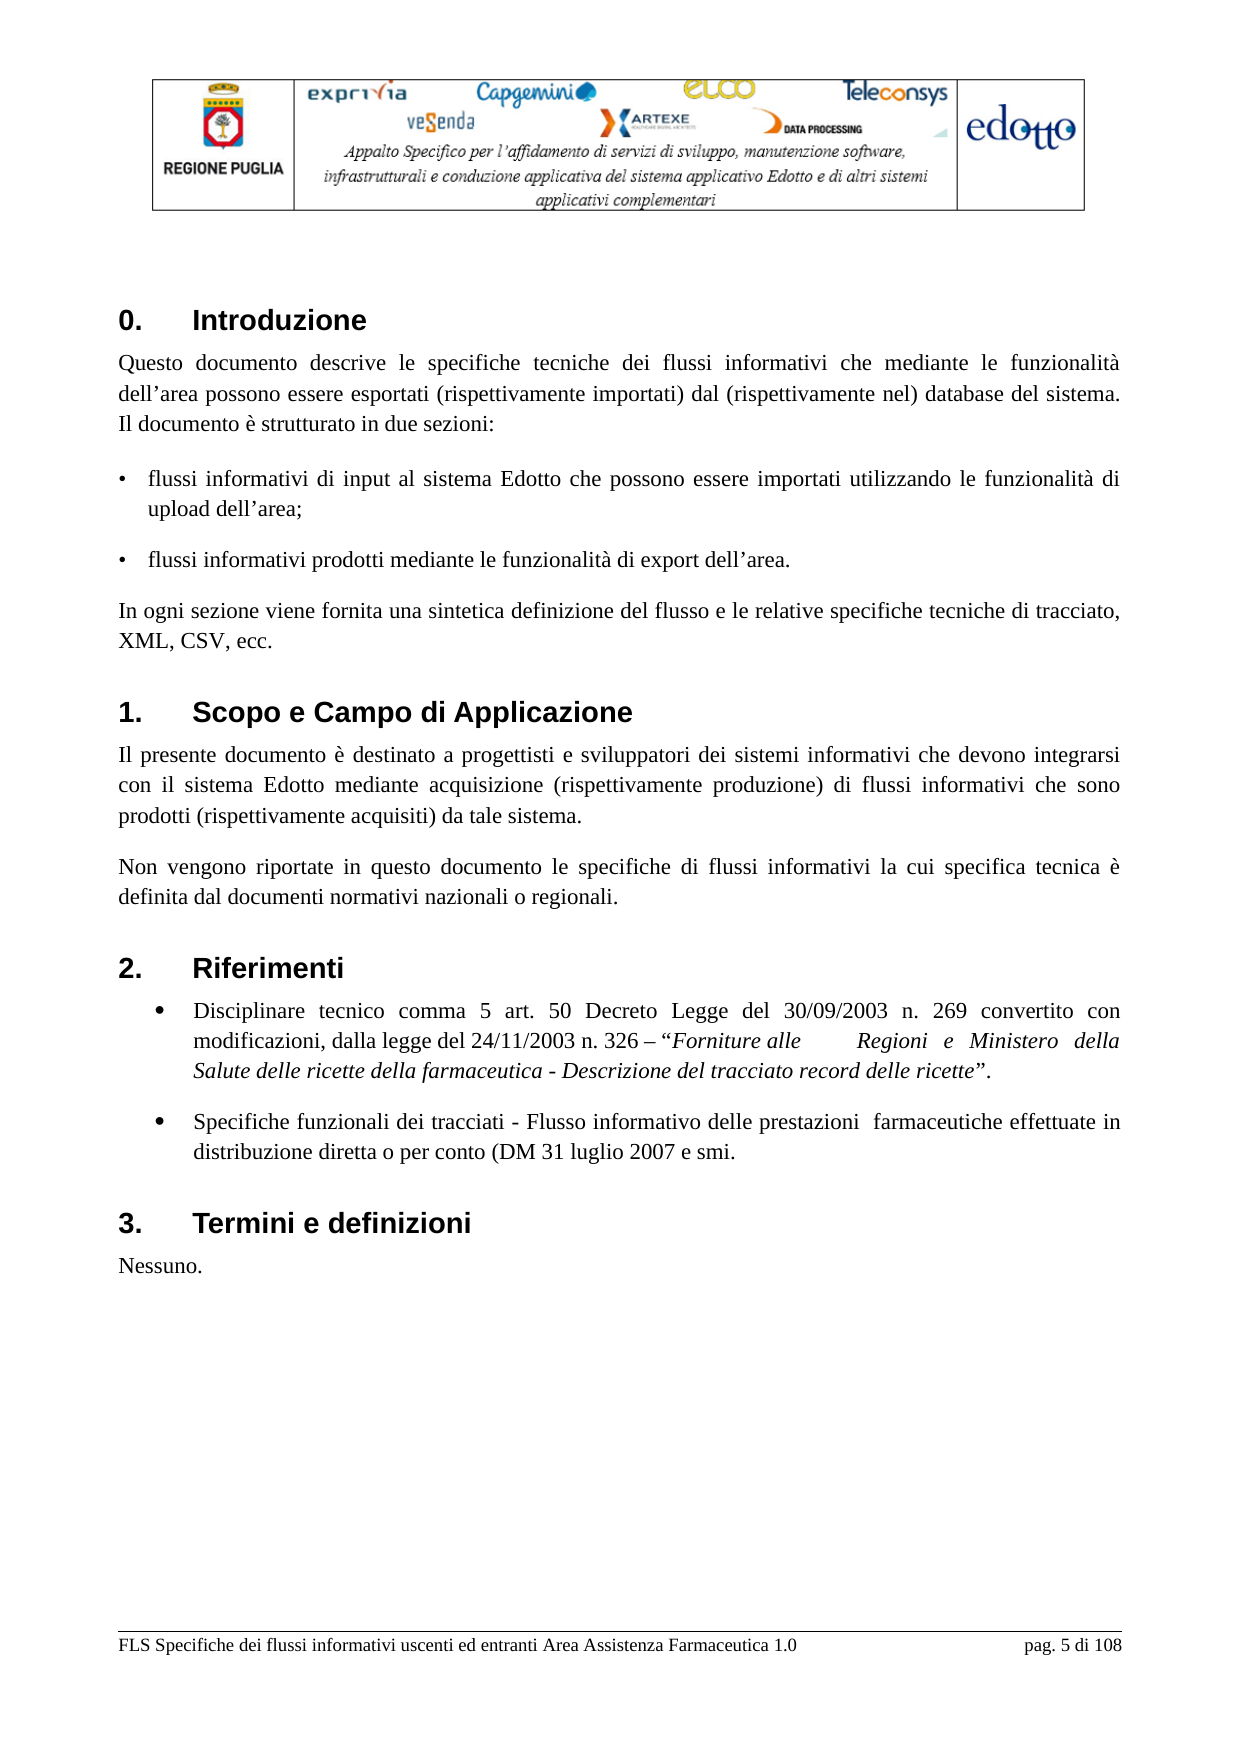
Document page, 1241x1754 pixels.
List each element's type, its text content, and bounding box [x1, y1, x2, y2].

list flussi informativi prodotti mediante le funzionalità di export dell’area. [118, 546, 1122, 573]
subtitle Scopo e Campo di Applicazione [118, 695, 1122, 729]
text Questo documento descrive le specifiche tecniche dei flussi informativi che mediante le funzionalità dell’area possono essere esportati (rispettivamente importati) dal (rispettivamente nel) database del sistema. Il documento è strutturato in due sezioni: [118, 349, 1122, 436]
text Nessuno. [118, 1252, 1122, 1278]
subtitle Termini e definizioni [118, 1206, 1122, 1239]
picture [147, 73, 1093, 218]
text Non vengono riportate in questo documento le specifiche di flussi informativi la cui specifica tecnica è definita dal documenti normativi nazionali o regionali. [118, 853, 1122, 909]
list flussi informativi di input al sistema Edotto che possono essere importati utilizzando le funzionalità di upload dell’area; [118, 465, 1122, 522]
list Disciplinare tecnico comma 5 art. 50 Decreto Legge del 30/09/2003 n. 269 convertito con modificazioni, dalla legge del 24/11/2003 n. 326 – “Forniture alle Regioni e Ministero della Salute delle ricette della farmaceutica - Descrizione del tracciato record delle ricette”. [156, 997, 1122, 1083]
text In ogni sezione viene fornita una sintetica definizione del flusso e le relative specifiche tecniche di tracciato, XML, CSV, ecc. [118, 597, 1122, 654]
text Il presente documento è destinato a progettisti e sviluppatori dei sistemi informativi che devono integrarsi con il sistema Edotto mediante acquisizione (rispettivamente produzione) di flussi informativi che sono prodotti (rispettivamente acquisiti) da tale sistema. [118, 741, 1122, 828]
subtitle Riferimenti [118, 951, 1122, 984]
subtitle Introduzione [118, 303, 1122, 337]
list Specifiche funzionali dei tracciati - Flusso informativo delle prestazioni farmaceutiche effettuate in distribuzione diretta o per conto (DM 31 luglio 2007 e smi. [156, 1108, 1122, 1165]
